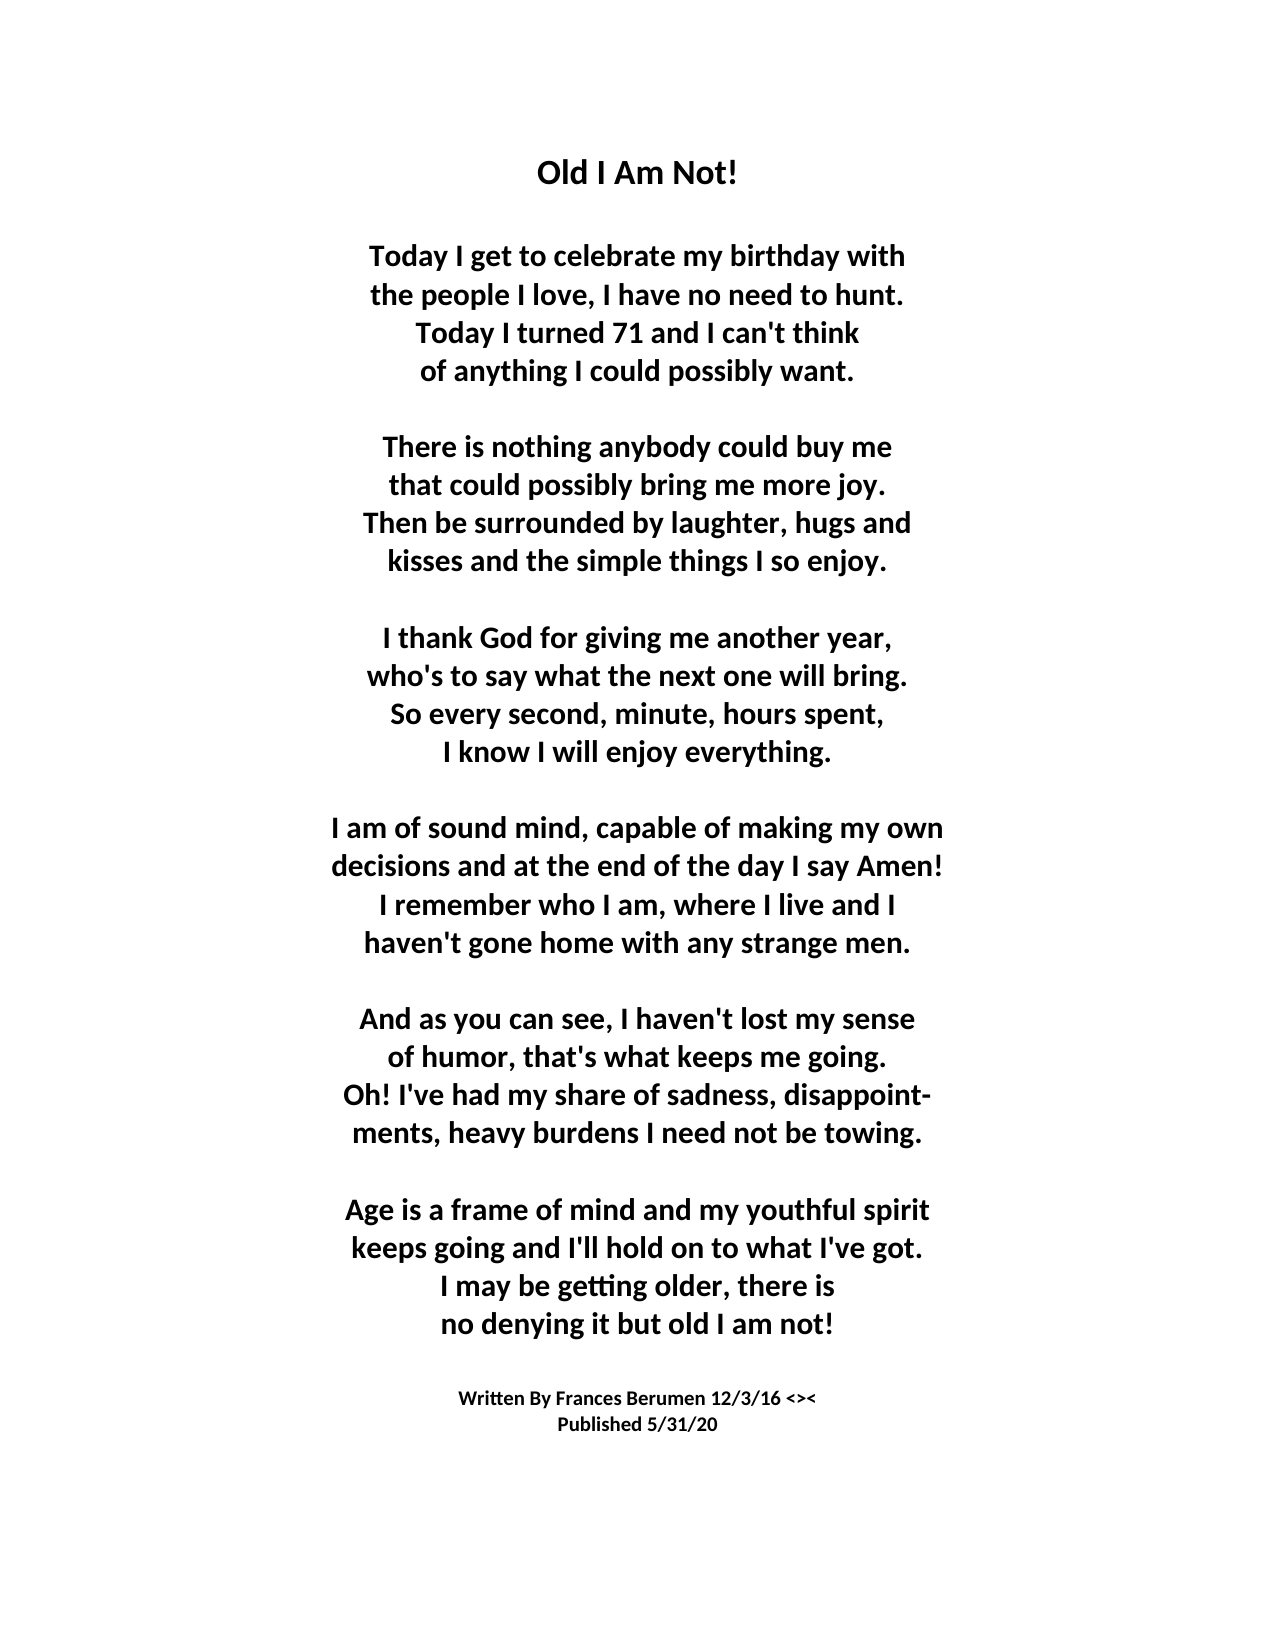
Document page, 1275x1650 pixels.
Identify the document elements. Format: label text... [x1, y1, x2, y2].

text keeps going and I'll hold on to what I've got. [150, 1228, 1125, 1266]
text no denying it but old I am not! [150, 1304, 1125, 1342]
text I remember who I am, where I live and I [150, 884, 1125, 923]
text There is nothing anybody could buy me [150, 427, 1125, 465]
text Today I get to celebrate my birthday with [150, 236, 1125, 274]
text I thank God for giving me another year, [150, 618, 1125, 656]
text kisses and the simple things I so enjoy. [150, 541, 1125, 579]
text Old I Am Not! [150, 150, 1125, 193]
text I may be getting older, there is [150, 1266, 1125, 1304]
text Written By Frances Berumen 12/3/16 <>< [150, 1385, 1125, 1411]
text the people I love, I have no need to hunt. [150, 274, 1125, 313]
text And as you can see, I haven't lost my sense [150, 999, 1125, 1037]
text I am of sound mind, capable of making my own [150, 808, 1125, 846]
text Then be surrounded by laughter, hugs and [150, 503, 1125, 541]
text Today I turned 71 and I can't think [150, 313, 1125, 351]
text of humor, that's what keeps me going. [150, 1037, 1125, 1075]
text haven't gone home with any strange men. [150, 923, 1125, 961]
text I know I will enjoy everything. [150, 732, 1125, 770]
text Oh! I've had my share of sadness, disappoint- [150, 1075, 1125, 1113]
text Age is a frame of mind and my youthful spirit [150, 1189, 1125, 1228]
text that could possibly bring me more joy. [150, 465, 1125, 503]
text decisions and at the end of the day I say Amen! [150, 846, 1125, 884]
text Published 5/31/20 [150, 1411, 1125, 1436]
text ments, heavy burdens I need not be towing. [150, 1113, 1125, 1151]
text of anything I could possibly want. [150, 351, 1125, 389]
text So every second, minute, hours spent, [150, 694, 1125, 732]
text who's to say what the next one will bring. [150, 656, 1125, 694]
